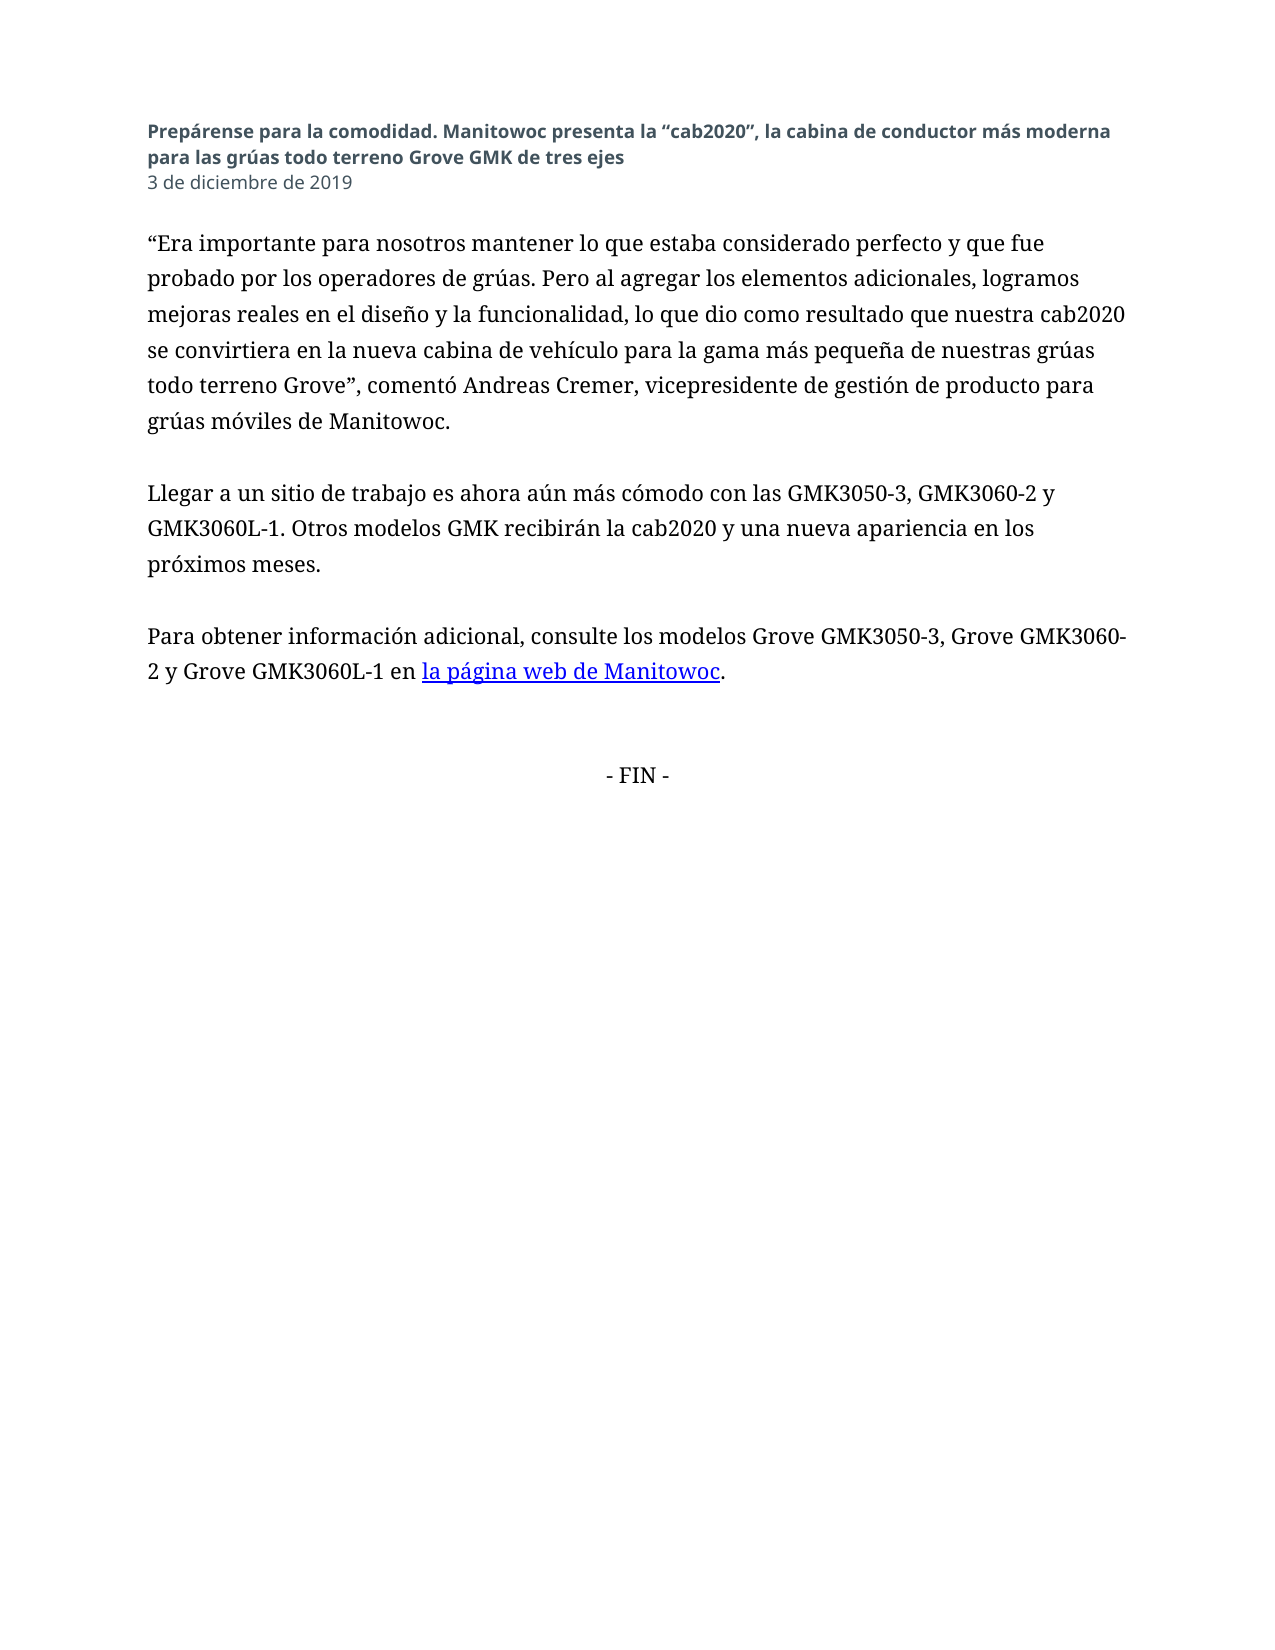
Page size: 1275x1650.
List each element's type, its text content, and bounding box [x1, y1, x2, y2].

text “Era importante para nosotros mantener lo que estaba considerado perfecto y que fue probado por los operadores de grúas. Pero al agregar los elementos adicionales, logramos mejoras reales en el diseño y la funcionalidad, lo que dio como resultado que nuestra cab2020 se convirtiera en la nueva cabina de vehículo para la gama más pequeña de nuestras grúas todo terreno Grove”, comentó Andreas Cremer, vicepresidente de gestión de producto para grúas móviles de Manitowoc. [147, 228, 1128, 436]
text - FIN - [147, 760, 1128, 790]
text Para obtener información adicional, consulte los modelos Grove GMK3050-3, Grove GMK3060-2 y Grove GMK3060L-1 en la página web de Manitowoc. [147, 621, 1128, 686]
text Llegar a un sitio de trabajo es ahora aún más cómodo con las GMK3050-3, GMK3060-2 y GMK3060L-1. Otros modelos GMK recibirán la cab2020 y una nueva apariencia en los próximos meses. [147, 478, 1128, 579]
